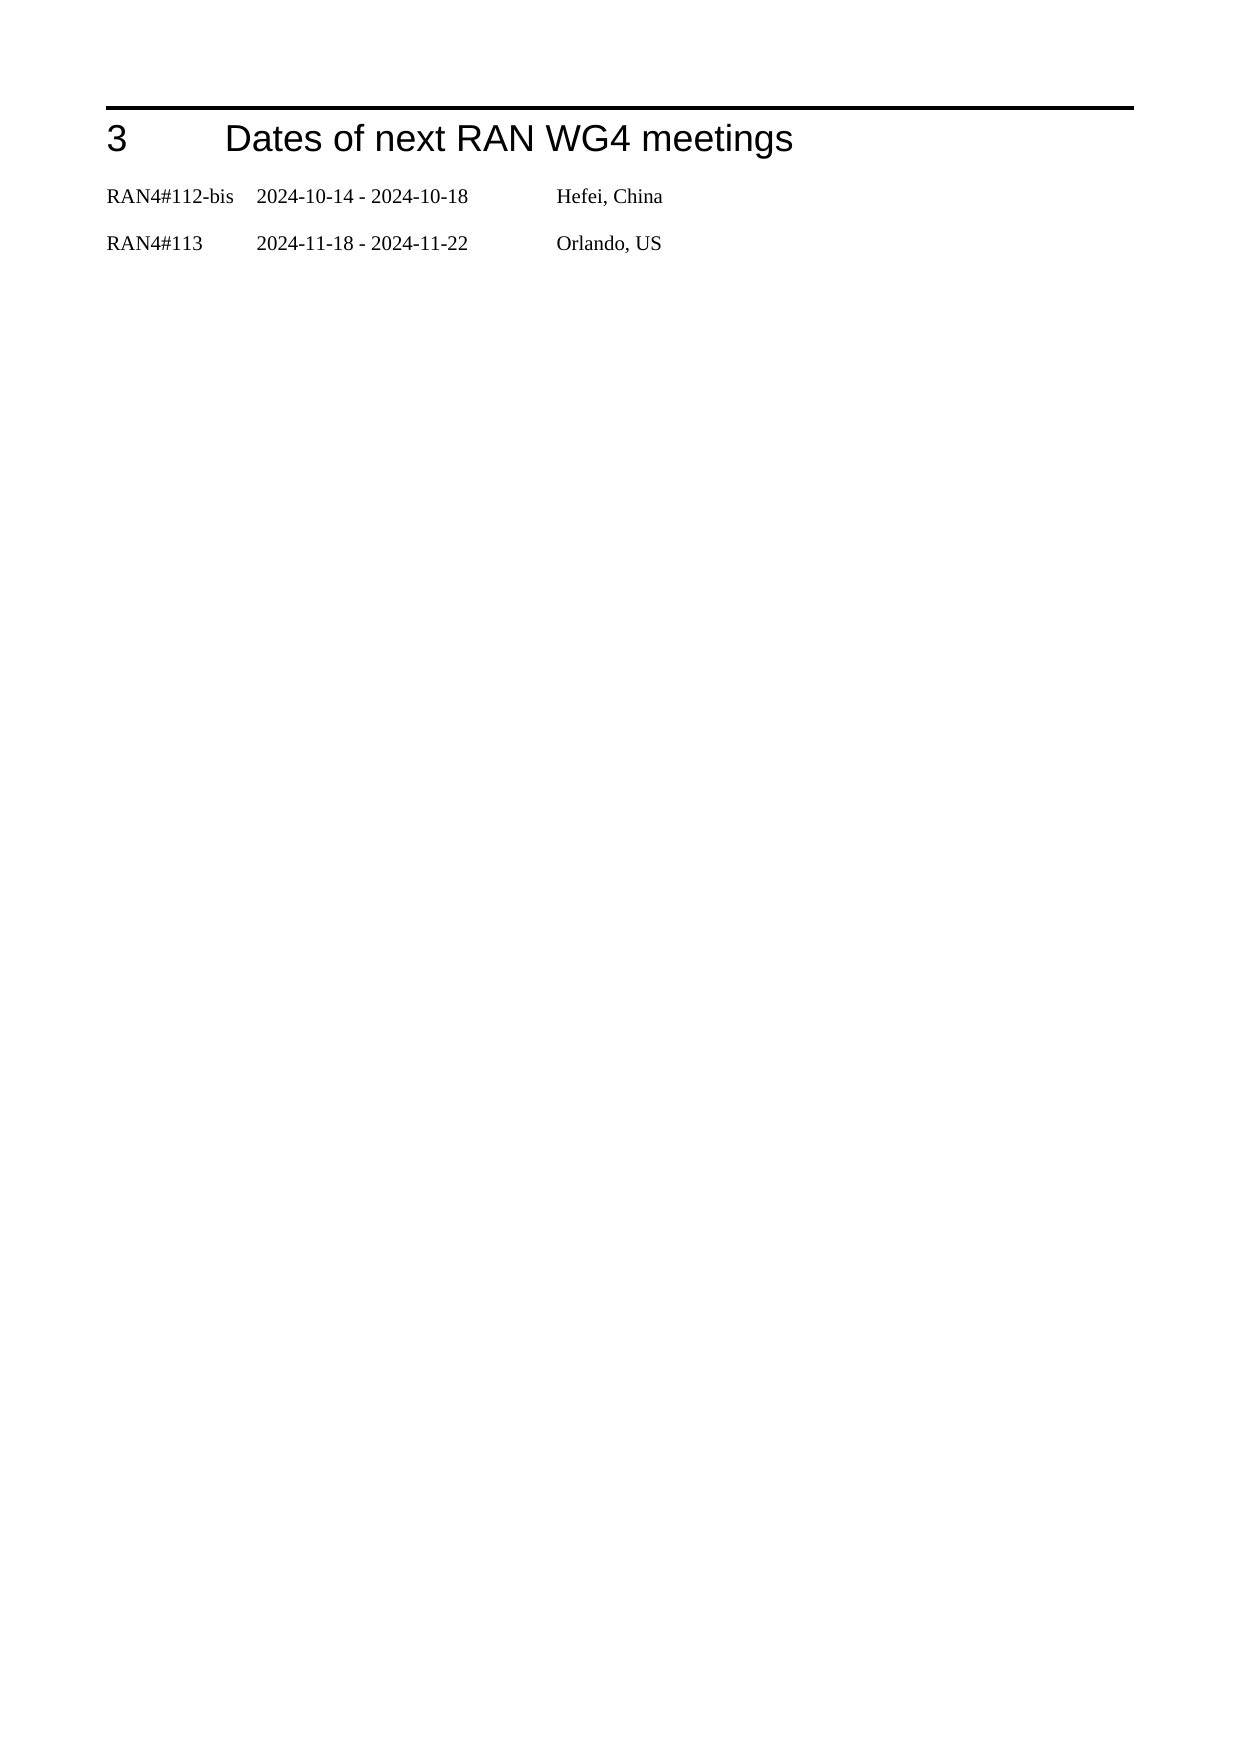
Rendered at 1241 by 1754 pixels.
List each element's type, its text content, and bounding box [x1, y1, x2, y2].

subtitle 3 Dates of next RAN WG4 meetings [106, 110, 1134, 159]
text RAN4#113 2024-11-18 - 2024-11-22 Orlando, US [106, 230, 1134, 254]
text RAN4#112-bis 2024-10-14 - 2024-10-18 Hefei, China [106, 184, 1134, 208]
